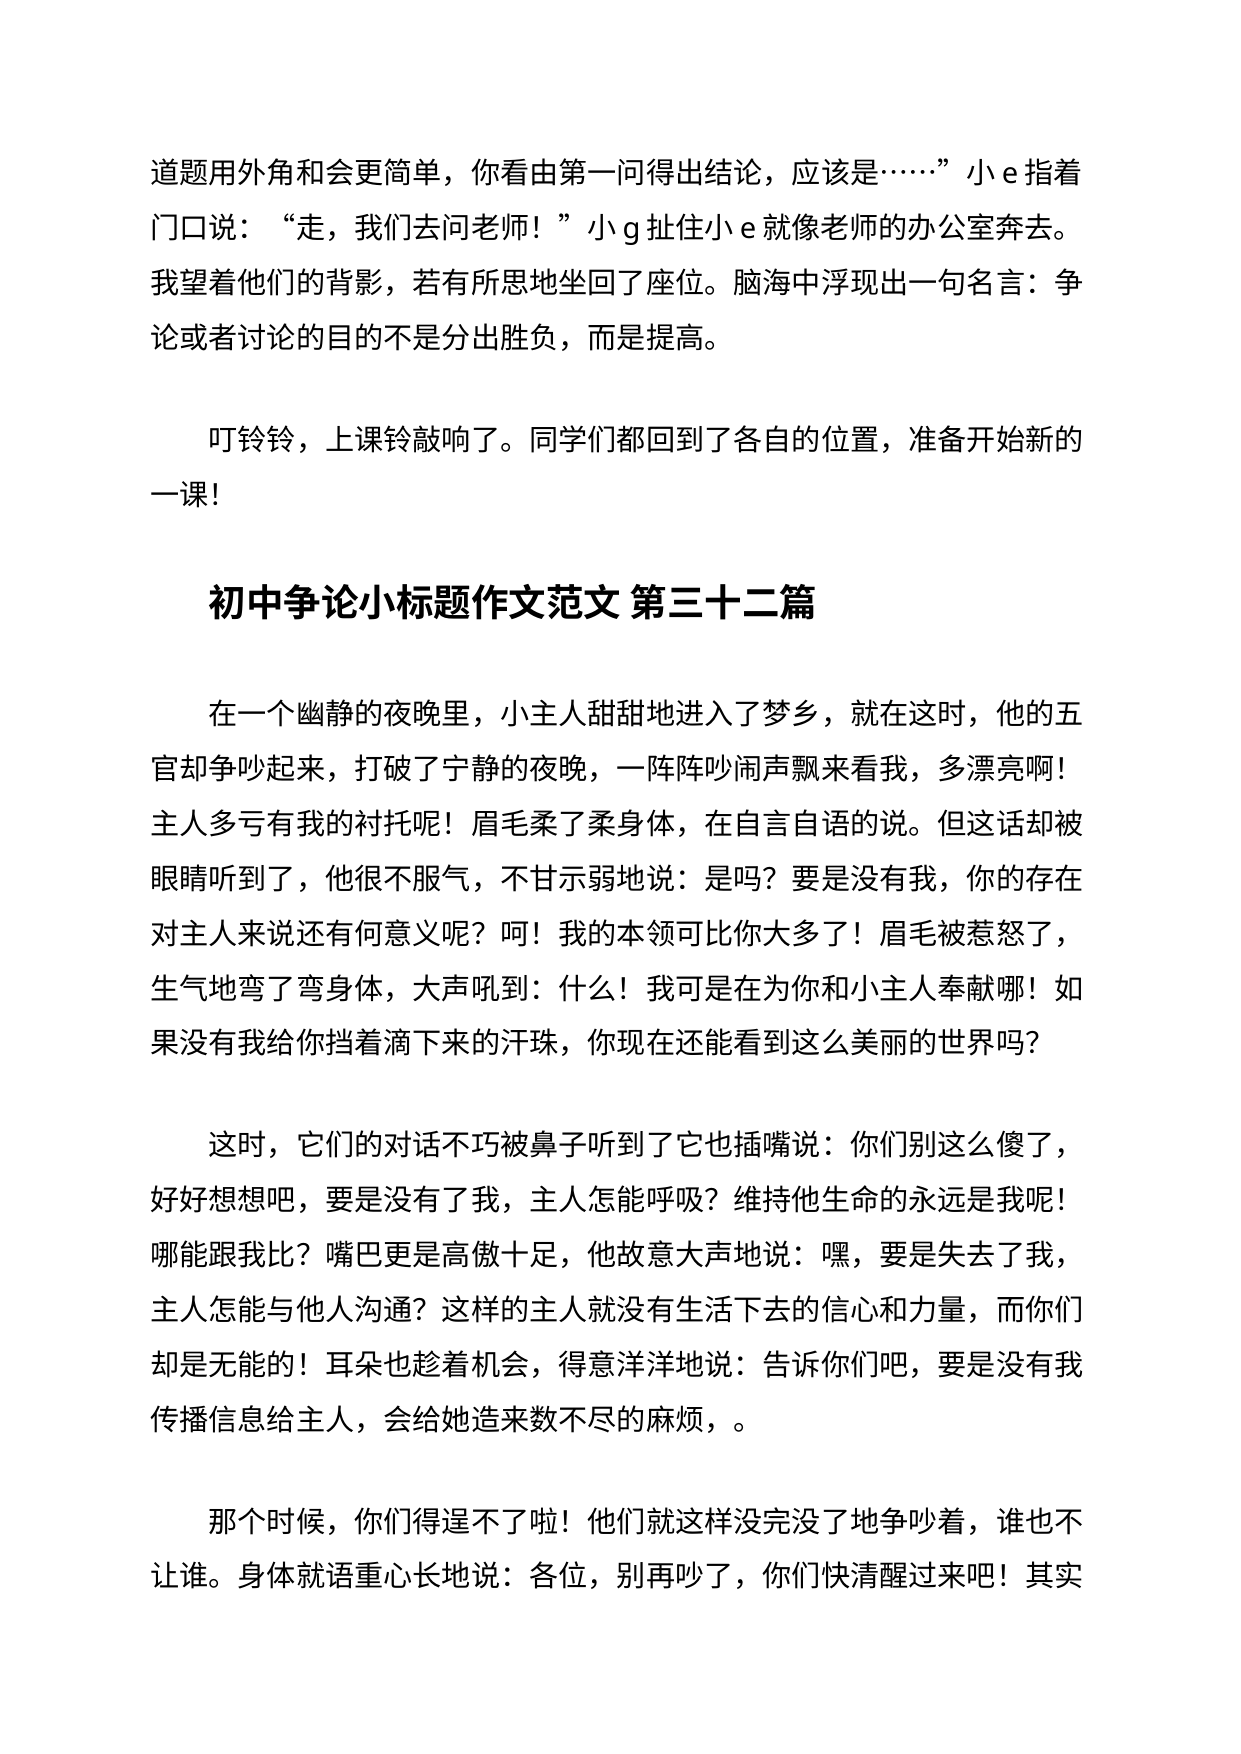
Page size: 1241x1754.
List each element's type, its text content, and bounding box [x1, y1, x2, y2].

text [150, 1498, 1090, 1595]
text 初中争论小标题作文范文 第三十二篇 [150, 573, 1090, 628]
text 在一个幽静的夜晚里，小主人甜甜地进入了梦乡，就在这时，他的五官却争吵起来，打破了宁静的夜晚，一阵阵吵闹声飘来看我，多漂亮啊！主人多亏有我的衬托呢！眉毛柔了柔身体，在自言自语的说。但这话却被眼睛听到了，他很不服气，不甘示弱地说：是吗？要是没有我，你的存在对主人来说还有何意义呢？呵！我的本领可比你大多了！眉毛被惹怒了，生气地弯了弯身体，大声吼到：什么！我可是在为你和小主人奉献哪！如果没有我给你挡着滴下来的汗珠，你现在还能看到这么美丽的世界吗？ [150, 691, 1090, 1062]
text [150, 150, 1090, 357]
text 叮铃铃，上课铃敲响了。同学们都回到了各自的位置，准备开始新的一课！ [150, 417, 1090, 514]
text 这时，它们的对话不巧被鼻子听到了它也插嘴说：你们别这么傻了，好好想想吧，要是没有了我，主人怎能呼吸？维持他生命的永远是我呢！哪能跟我比？嘴巴更是高傲十足，他故意大声地说：嘿，要是失去了我，主人怎能与他人沟通？这样的主人就没有生活下去的信心和力量，而你们却是无能的！耳朵也趁着机会，得意洋洋地说：告诉你们吧，要是没有我传播信息给主人，会给她造来数不尽的麻烦，。 [150, 1122, 1090, 1439]
